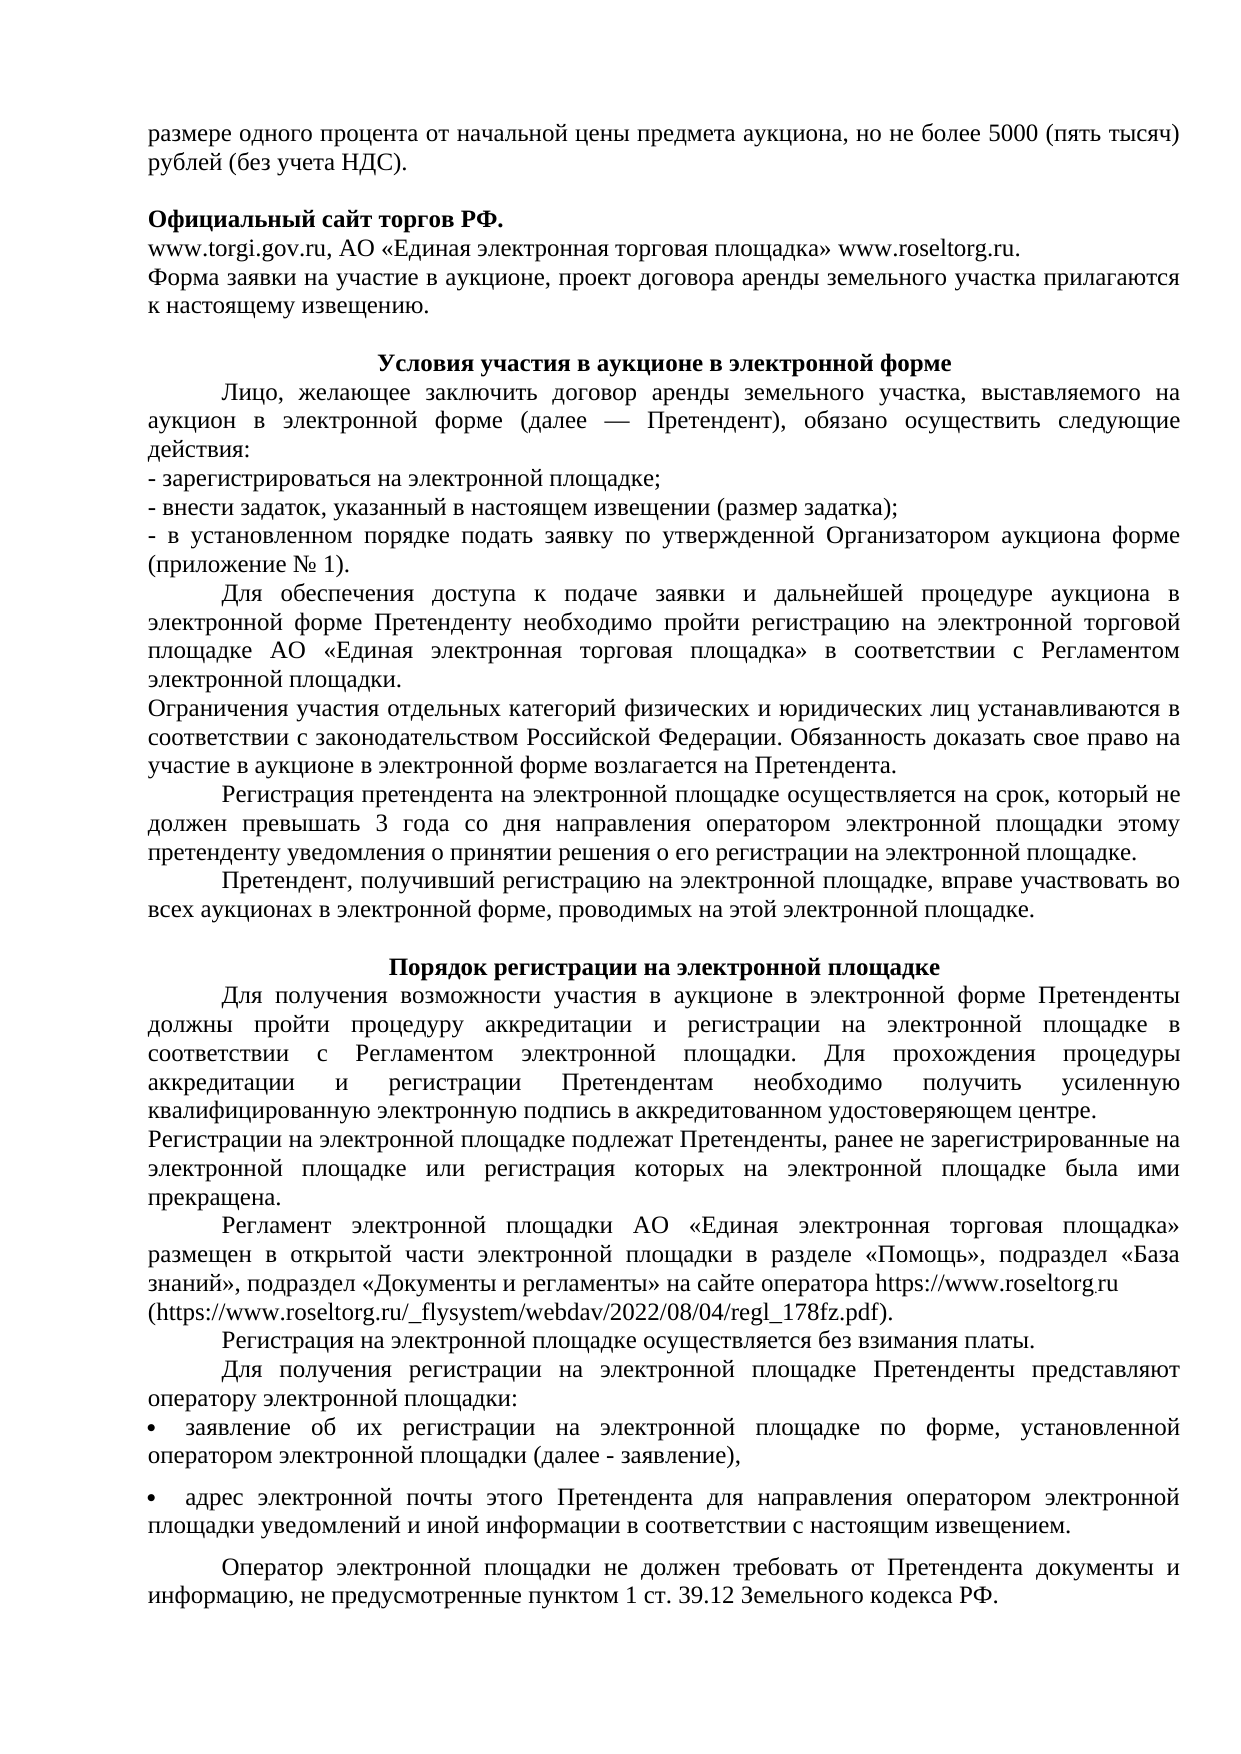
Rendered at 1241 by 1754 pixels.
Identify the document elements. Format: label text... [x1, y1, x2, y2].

text - внести задаток, указанный в настоящем извещении (размер задатка); [148, 492, 1181, 521]
text Ограничения участия отдельных категорий физических и юридических лиц устанавливаются в соответствии с законодательством Российской Федерации. Обязанность доказать свое право на участие в аукционе в электронной форме возлагается на Претендента. [148, 693, 1181, 779]
text Форма заявки на участие в аукционе, проект договора аренды земельного участка прилагаются к настоящему извещению. [148, 262, 1181, 319]
text Регистрация на электронной площадке осуществляется без взимания платы. [148, 1326, 1181, 1354]
text Регистрация претендента на электронной площадке осуществляется на срок, который не должен превышать 3 года со дня направления оператором электронной площадки этому претенденту уведомления о принятии решения о его регистрации на электронной площадке. [148, 779, 1181, 866]
list заявление об их регистрации на электронной площадке по форме, установленной оператором электронной площадки (далее - заявление), [148, 1412, 1181, 1469]
text Условия участия в аукционе в электронной форме [148, 348, 1181, 377]
text Регламент электронной площадки АО «Единая электронная торговая площадка» размещен в открытой части электронной площадки в разделе «Помощь», подраздел «База знаний», подраздел «Документы и регламенты» на сайте оператора https://www.roseltorg.ru [148, 1211, 1181, 1297]
text Оператор электронной площадки не должен требовать от Претендента документы и информацию, не предусмотренные пунктом 1 ст. 39.12 Земельного кодекса РФ. [148, 1552, 1181, 1609]
text Претендент, получивший регистрацию на электронной площадке, вправе участвовать во всех аукционах в электронной форме, проводимых на этой электронной площадке. [148, 866, 1181, 923]
text Регистрации на электронной площадке подлежат Претенденты, ранее не зарегистрированные на электронной площадке или регистрация которых на электронной площадке была ими прекращена. [148, 1124, 1181, 1211]
text - в установленном порядке подать заявку по утвержденной Организатором аукциона форме (приложение № 1). [148, 521, 1181, 578]
text www.torgi.gov.ru, АО «Единая электронная торговая площадка» www.roseltorg.ru. [148, 233, 1181, 262]
text - зарегистрироваться на электронной площадке; [148, 463, 1181, 492]
text Лицо, желающее заключить договор аренды земельного участка, выставляемого на аукцион в электронной форме (далее — Претендент), обязано осуществить следующие действия: [148, 377, 1181, 463]
text Для получения регистрации на электронной площадке Претенденты представляют оператору электронной площадки: [148, 1354, 1181, 1412]
text Порядок регистрации на электронной площадке [148, 952, 1181, 981]
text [148, 118, 1181, 176]
text Для обеспечения доступа к подаче заявки и дальнейшей процедуре аукциона в электронной форме Претенденту необходимо пройти регистрацию на электронной торговой площадке АО «Единая электронная торговая площадка» в соответствии с Регламентом электронной площадки. [148, 578, 1181, 693]
text Для получения возможности участия в аукционе в электронной форме Претенденты должны пройти процедуру аккредитации и регистрации на электронной площадке в соответствии с Регламентом электронной площадки. Для прохождения процедуры аккредитации и регистрации Претендентам необходимо получить усиленную квалифицированную электронную подпись в аккредитованном удостоверяющем центре. [148, 981, 1181, 1124]
text Официальный сайт торгов РФ. [148, 204, 1181, 233]
text (https://www.roseltorg.ru/_flysystem/webdav/2022/08/04/regl_178fz.pdf). [148, 1297, 1181, 1326]
list адрес электронной почты этого Претендента для направления оператором электронной площадки уведомлений и иной информации в соответствии с настоящим извещением. [148, 1482, 1181, 1539]
